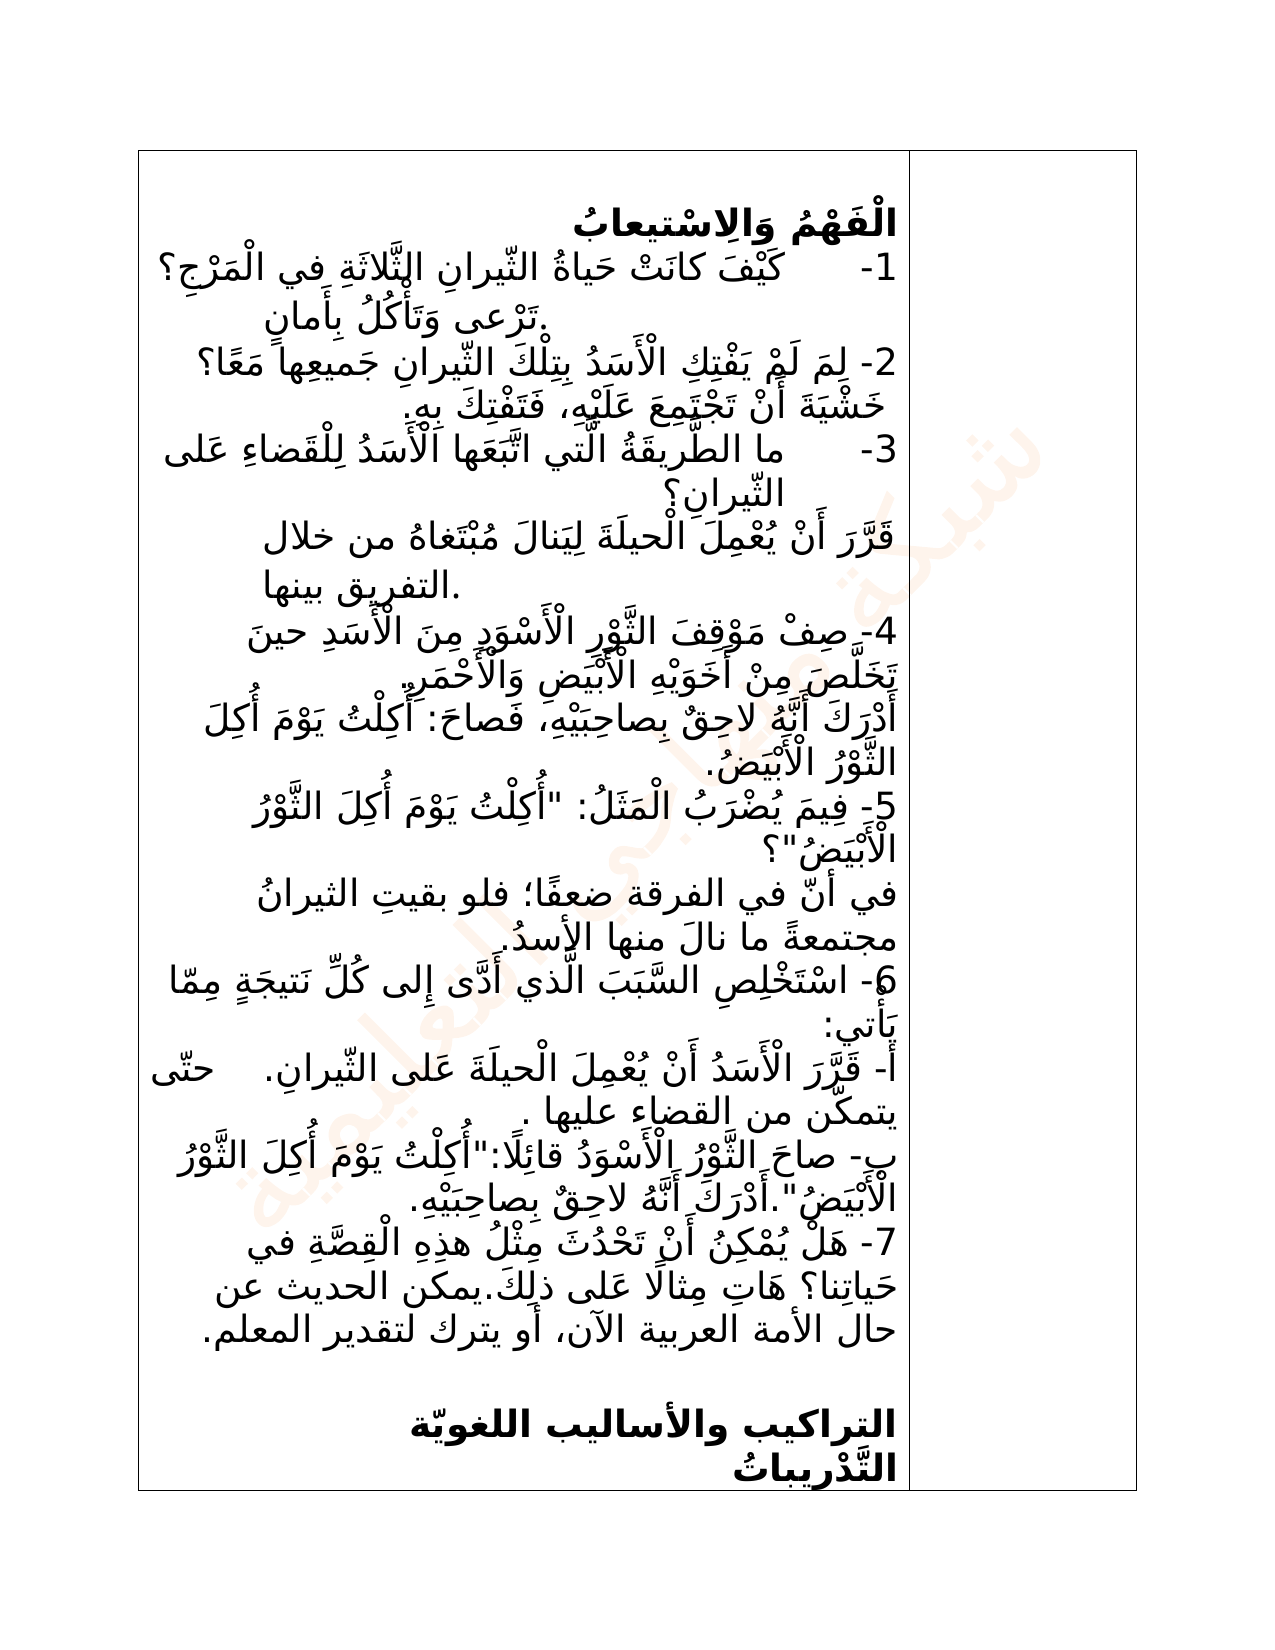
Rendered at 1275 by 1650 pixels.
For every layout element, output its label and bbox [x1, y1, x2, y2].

table_cell [910, 151, 1136, 1490]
table_cell [139, 151, 909, 1490]
